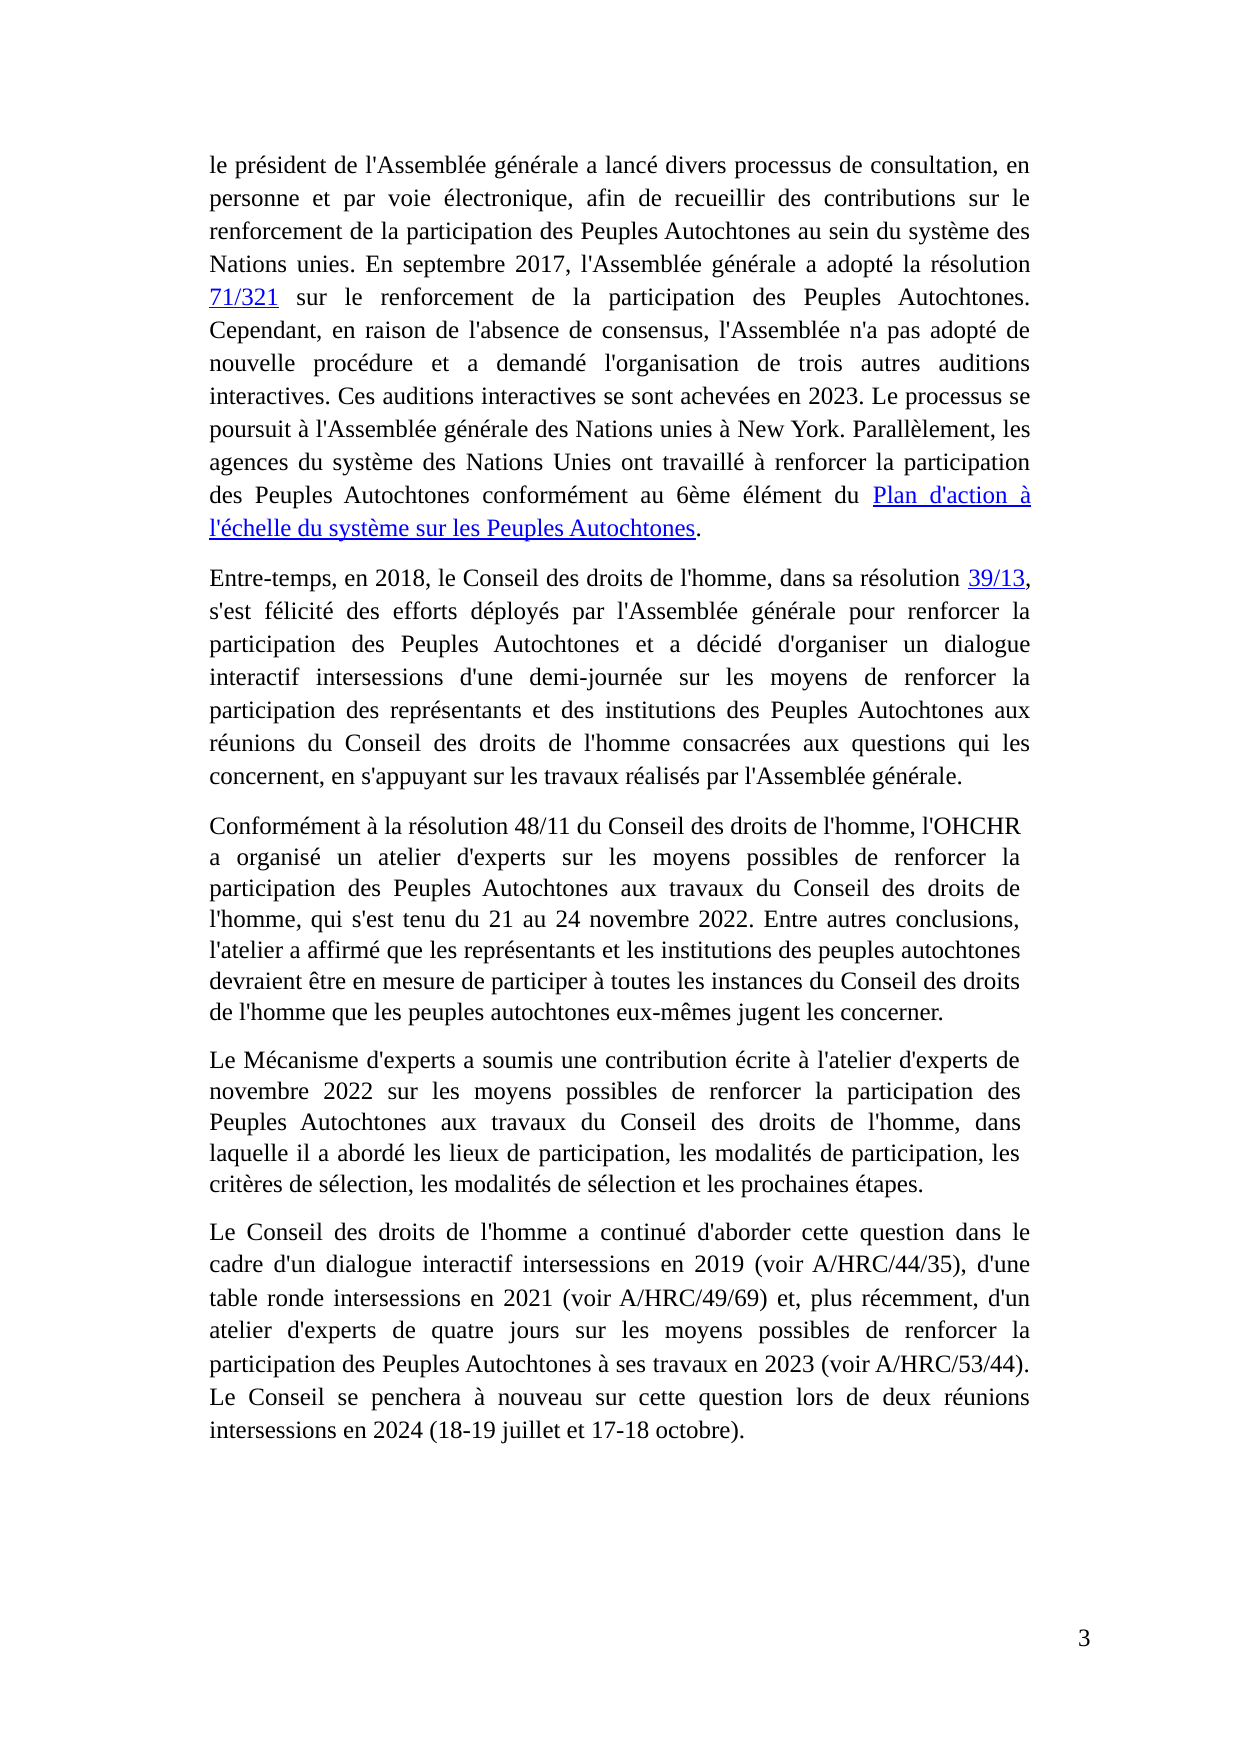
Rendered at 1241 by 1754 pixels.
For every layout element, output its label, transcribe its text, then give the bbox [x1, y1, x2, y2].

text Le Conseil des droits de l'homme a continué d'aborder cette question dans le cadre d'un dialogue interactif intersessions en 2019 (voir A/HRC/44/35), d'une table ronde intersessions en 2021 (voir A/HRC/49/69) et, plus récemment, d'un atelier d'experts de quatre jours sur les moyens possibles de renforcer la participation des Peuples Autochtones à ses travaux en 2023 (voir A/HRC/53/44). Le Conseil se penchera à nouveau sur cette question lors de deux réunions intersessions en 2024 (18-19 juillet et 17-18 octobre). [209, 1217, 1031, 1443]
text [209, 150, 1031, 542]
text Le Mécanisme d'experts a soumis une contribution écrite à l'atelier d'experts de novembre 2022 sur les moyens possibles de renforcer la participation des Peuples Autochtones aux travaux du Conseil des droits de l'homme, dans laquelle il a abordé les lieux de participation, les modalités de participation, les critères de sélection, les modalités de sélection et les prochaines étapes. [209, 1045, 1021, 1198]
text Conformément à la résolution 48/11 du Conseil des droits de l'homme, l'OHCHR a organisé un atelier d'experts sur les moyens possibles de renforcer la participation des Peuples Autochtones aux travaux du Conseil des droits de l'homme, qui s'est tenu du 21 au 24 novembre 2022. Entre autres conclusions, l'atelier a affirmé que les représentants et les institutions des peuples autochtones devraient être en mesure de participer à toutes les instances du Conseil des droits de l'homme que les peuples autochtones eux-mêmes jugent les concerner. [209, 811, 1021, 1026]
text Entre-temps, en 2018, le Conseil des droits de l'homme, dans sa résolution 39/13, s'est félicité des efforts déployés par l'Assemblée générale pour renforcer la participation des Peuples Autochtones et a décidé d'organiser un dialogue interactif intersessions d'une demi-journée sur les moyens de renforcer la participation des représentants et des institutions des Peuples Autochtones aux réunions du Conseil des droits de l'homme consacrées aux questions qui les concernent, en s'appuyant sur les travaux réalisés par l'Assemblée générale. [209, 563, 1031, 790]
